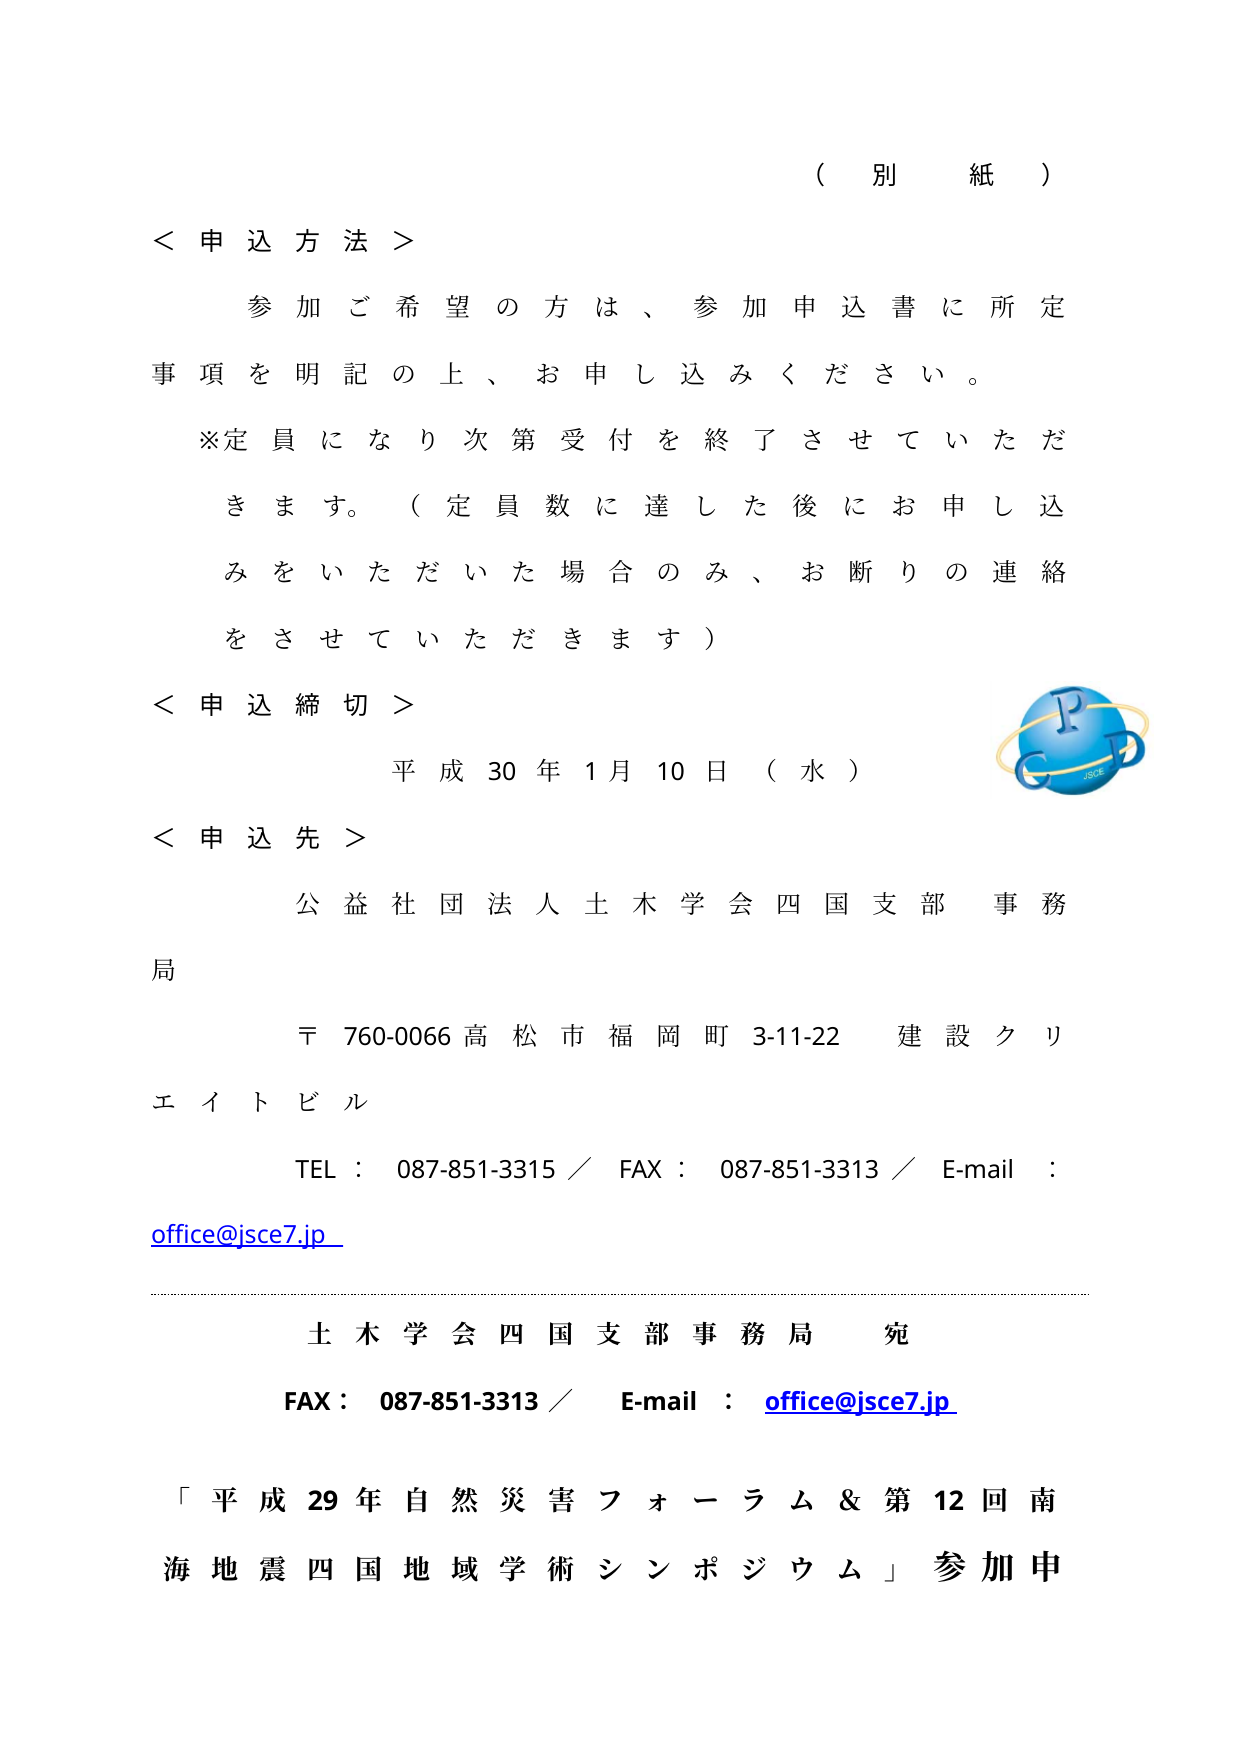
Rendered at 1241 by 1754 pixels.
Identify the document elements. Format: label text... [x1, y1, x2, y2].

text ＜申込先＞ [151, 803, 1089, 869]
text （ 別 紙 ） [151, 141, 1089, 207]
text 〒760-0066 高松市福岡町3-11-22 建設クリエイトビル [151, 1002, 1089, 1134]
text ＜申込締切＞ [151, 671, 1089, 737]
text 土木学会四国支部事務局 宛 [151, 1300, 1089, 1366]
text TEL：087-851-3315／FAX：087-851-3313／E-mail：office@jsce7.jp [151, 1134, 1089, 1267]
text ＜申込方法＞ [151, 207, 1089, 273]
text 公益社団法人土木学会四国支部 事務局 [151, 869, 1089, 1002]
text 平成30年1月10日（水） [151, 737, 1089, 803]
picture [990, 681, 1155, 799]
text ※定員になり次第受付を終了させていただきます。（定員数に達した後にお申し込みをいただいた場合のみ、お断りの連絡をさせていただきます） [196, 406, 1089, 671]
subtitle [151, 1466, 1089, 1598]
text FAX：087-851-3313 ／ E-mail：office@jsce7.jp [151, 1366, 1089, 1432]
text 参加ご希望の方は、参加申込書に所定事項を明記の上、お申し込みください。 [151, 273, 1089, 406]
